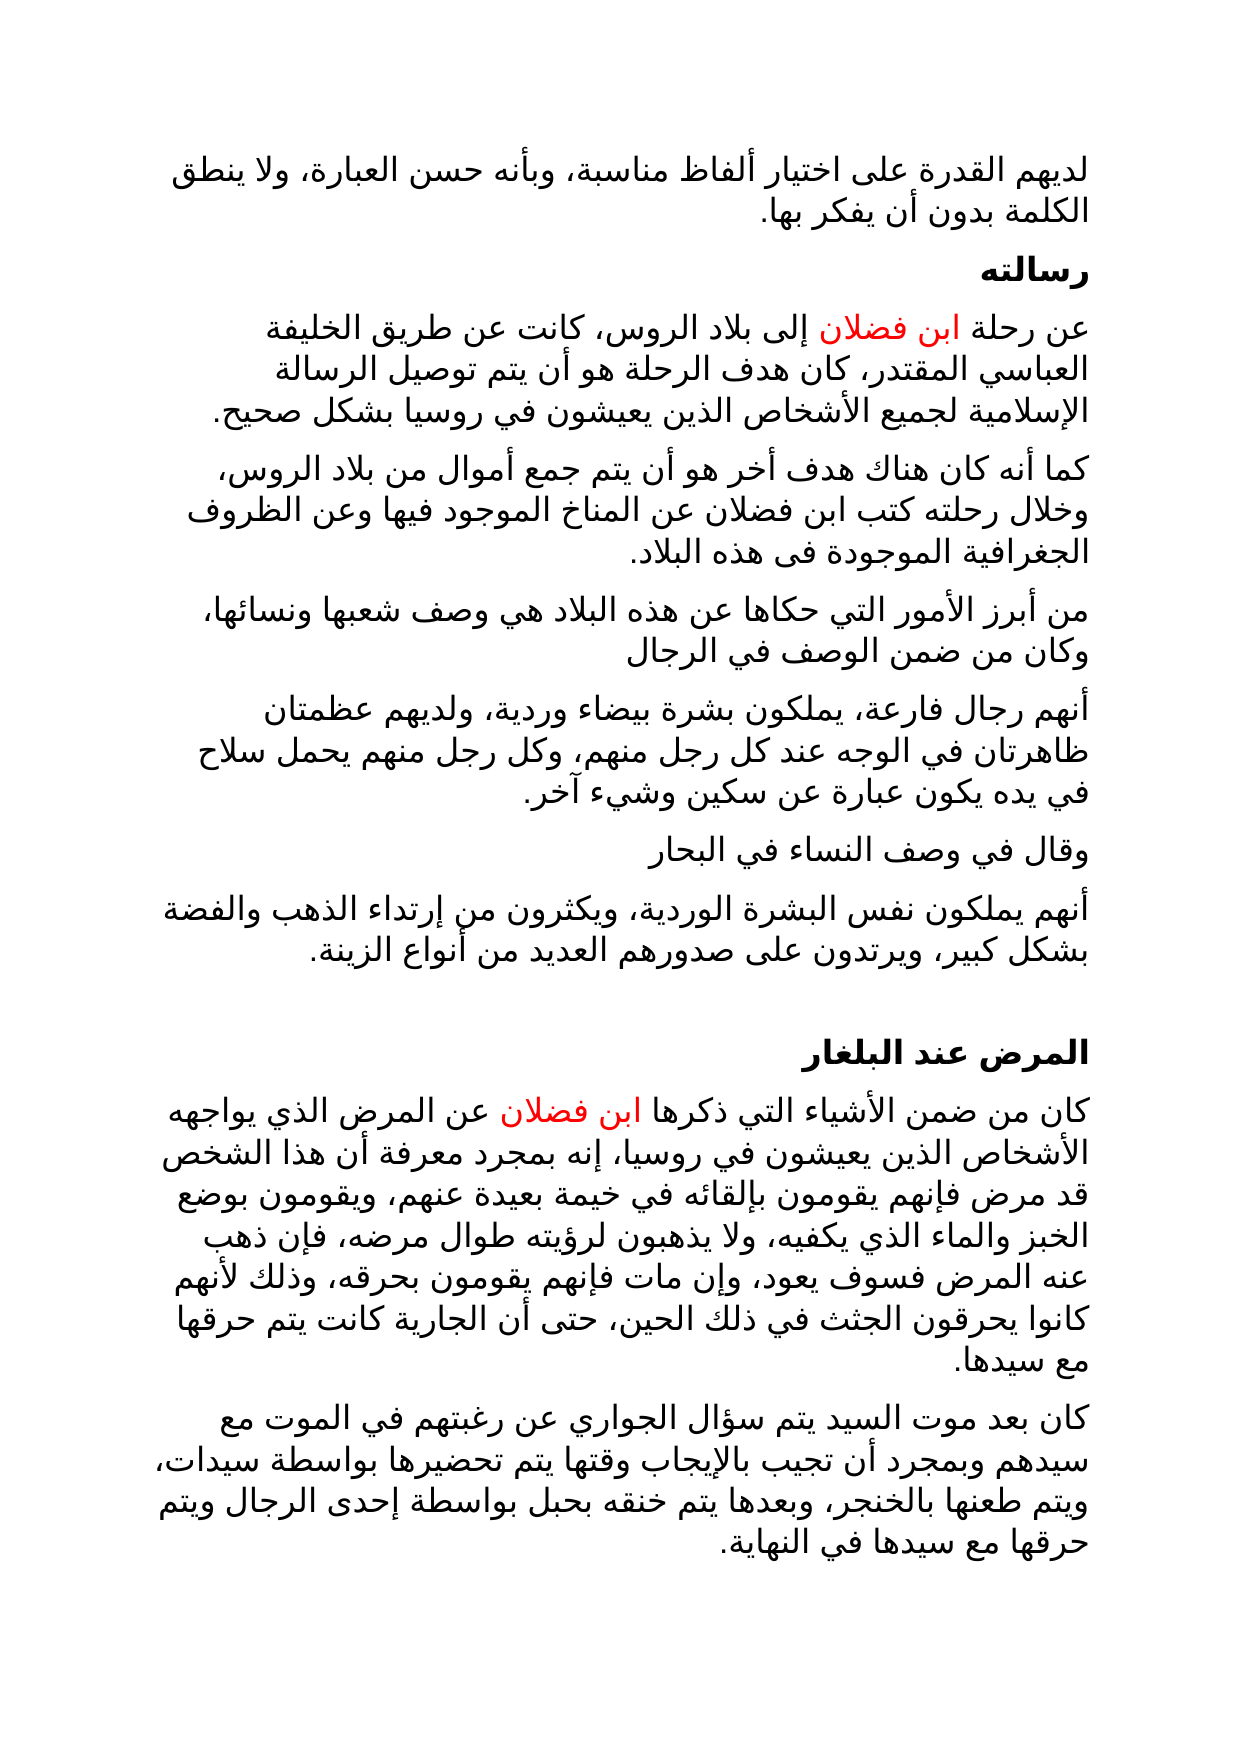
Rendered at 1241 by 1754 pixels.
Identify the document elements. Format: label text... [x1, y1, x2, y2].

text لديهم القدرة على اختيار ألفاظ مناسبة، وبأنه حسن العبارة، ولا ينطق الكلمة بدون أن يفكر بها. [150, 150, 1090, 230]
text كما أنه كان هناك هدف أخر هو أن يتم جمع أموال من بلاد الروس، وخلال رحلته كتب ابن فضلان عن المناخ الموجود فيها وعن الظروف الجغرافية الموجودة فى هذه البلاد. [150, 449, 1090, 570]
text أنهم رجال فارعة، يملكون بشرة بيضاء وردية، ولديهم عظمتان ظاهرتان في الوجه عند كل رجل منهم، وكل رجل منهم يحمل سلاح في يده يكون عبارة عن سكين وشيء آخر. [150, 689, 1090, 811]
text من أبرز الأمور التي حكاها عن هذه البلاد هي وصف شعبها ونسائها، وكان من ضمن الوصف في الرجال [150, 590, 1090, 670]
text كان بعد موت السيد يتم سؤال الجواري عن رغبتهم في الموت مع سيدهم وبمجرد أن تجيب بالإيجاب وقتها يتم تحضيرها بواسطة سيدات، ويتم طعنها بالخنجر، وبعدها يتم خنقه بحبل بواسطة إحدى الرجال ويتم حرقها مع سيدها في النهاية. [150, 1398, 1090, 1561]
text رسالته [150, 249, 1090, 288]
text وقال في وصف النساء في البحار [150, 830, 1090, 869]
text عن رحلة ابن فضلان إلى بلاد الروس، كانت عن طريق الخليفة العباسي المقتدر، كان هدف الرحلة هو أن يتم توصيل الرسالة الإسلامية لجميع الأشخاص الذين يعيشون في روسيا بشكل صحيح. [150, 308, 1090, 429]
text أنهم يملكون نفس البشرة الوردية، ويكثرون من إرتداء الذهب والفضة بشكل كبير، ويرتدون على صدورهم العديد من أنواع الزينة. [150, 888, 1090, 968]
text كان من ضمن الأشياء التي ذكرها ابن فضلان عن المرض الذي يواجهه الأشخاص الذين يعيشون في روسيا، إنه بمجرد معرفة أن هذا الشخص قد مرض فإنهم يقومون بإلقائه في خيمة بعيدة عنهم، ويقومون بوضع الخبز والماء الذي يكفيه، ولا يذهبون لرؤيته طوال مرضه، فإن ذهب عنه المرض فسوف يعود، وإن مات فإنهم يقومون بحرقه، وذلك لأنهم كانوا يحرقون الجثث في ذلك الحين، حتى أن الجارية كانت يتم حرقها مع سيدها. [150, 1091, 1090, 1378]
text المرض عند البلغار [150, 1033, 1090, 1072]
